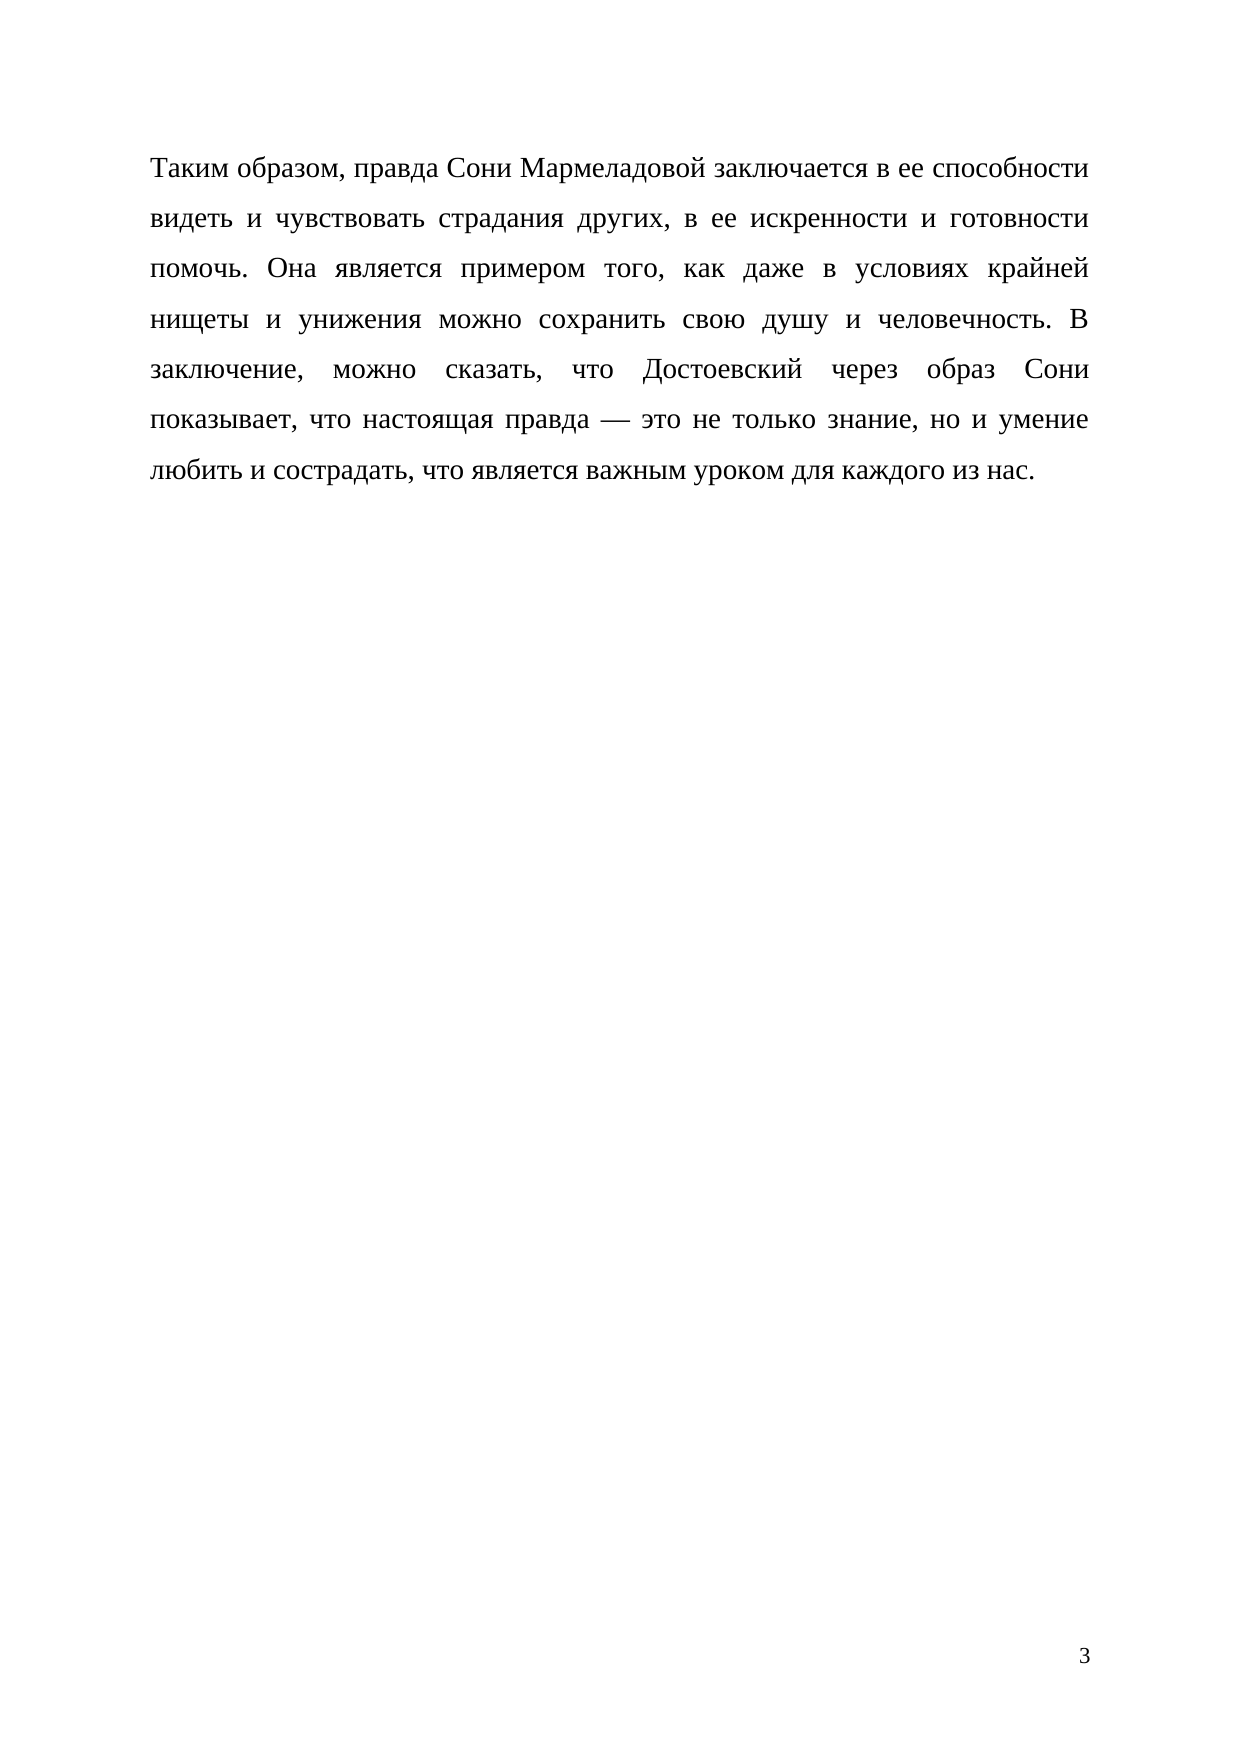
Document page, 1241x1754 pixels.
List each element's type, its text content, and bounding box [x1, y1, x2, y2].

text Таким образом, правда Сони Мармеладовой заключается в ее способности видеть и чувствовать страдания других, в ее искренности и готовности помочь. Она является примером того, как даже в условиях крайней нищеты и унижения можно сохранить свою душу и человечность. В заключение, можно сказать, что Достоевский через образ Сони показывает, что настоящая правда — это не только знание, но и умение любить и сострадать, что является важным уроком для каждого из нас. [150, 150, 1090, 485]
